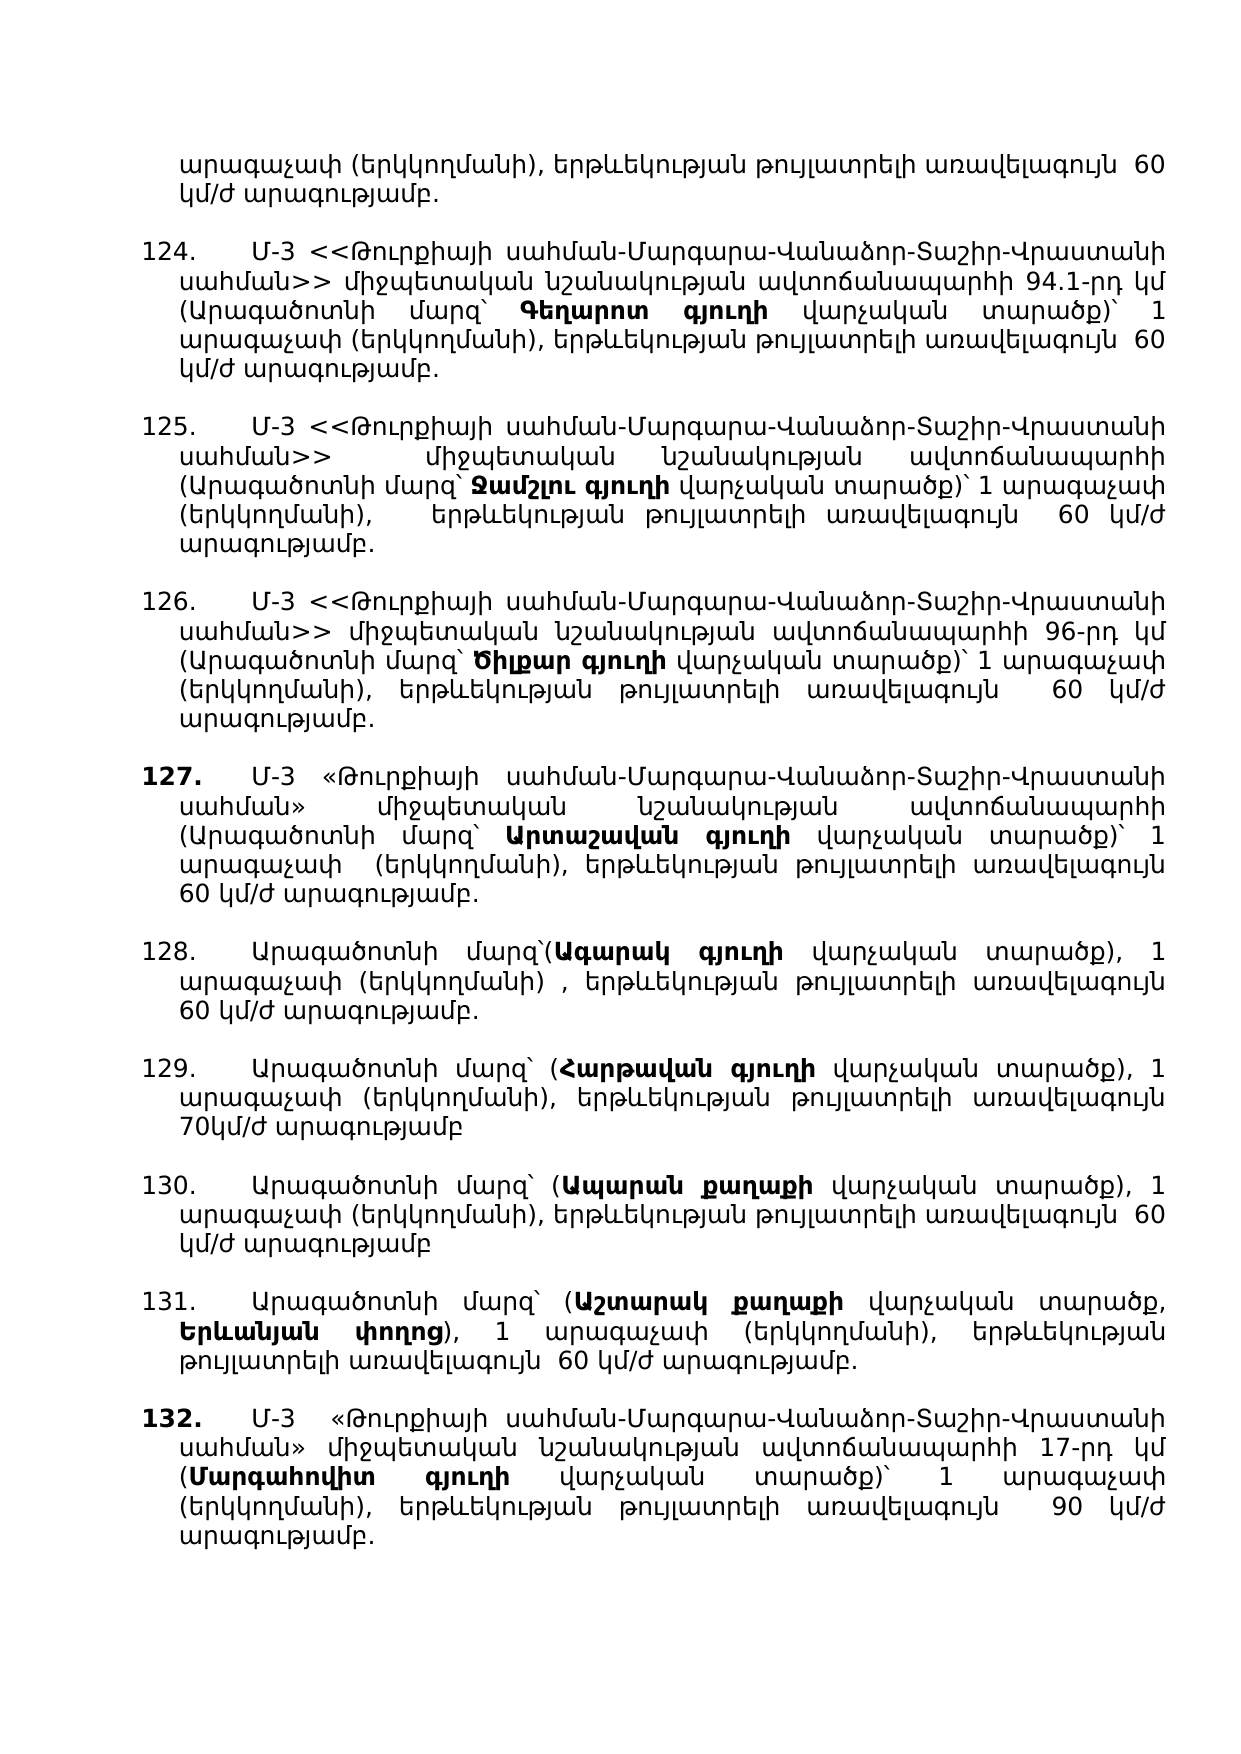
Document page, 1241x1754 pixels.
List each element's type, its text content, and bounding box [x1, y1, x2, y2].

list Մ-3 <<Թուրքիայի սահման-Մարգարա-Վանաձոր-Տաշիր-Վրաստանի սահման>> միջպետական նշանակության ավտոճանապարհի (Արագածոտնի մարզ՝ Ջամշլու գյուղի վարչական տարածք)՝ 1 արագաչափ (երկկողմանի), երթևեկության թույլատրելի առավելագույն 60 կմ/ժ արագությամբ. [141, 412, 1167, 558]
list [141, 150, 1167, 208]
list Արագածոտնի մարզ՝ (Հարթավան գյուղի վարչական տարածք), 1 արագաչափ (երկկողմանի), երթևեկության թույլատրելի առավելագույն 70կմ/ժ արագությամբ [141, 1054, 1167, 1142]
list Արագածոտնի մարզ՝(Ագարակ գյուղի վարչական տարածք), 1 արագաչափ (երկկողմանի) , երթևեկության թույլատրելի առավելագույն 60 կմ/ժ արագությամբ. [141, 937, 1167, 1025]
list Մ-3 «Թուրքիայի սահման-Մարգարա-Վանաձոր-Տաշիր-Վրաստանի սահման» միջպետական նշանակության ավտոճանապարհի 17-րդ կմ (Մարգահովիտ գյուղի վարչական տարածք)՝ 1 արագաչափ (երկկողմանի), երթևեկության թույլատրելի առավելագույն 90 կմ/ժ արագությամբ. [141, 1404, 1167, 1550]
list Մ-3 <<Թուրքիայի սահման-Մարգարա-Վանաձոր-Տաշիր-Վրաստանի սահման>> միջպետական նշանակության ավտոճանապարհի 94.1-րդ կմ (Արագածոտնի մարզ՝ Գեղարոտ գյուղի վարչական տարածք)՝ 1 արագաչափ (երկկողմանի), երթևեկության թույլատրելի առավելագույն 60 կմ/ժ արագությամբ. [141, 237, 1167, 383]
list Արագածոտնի մարզ՝ (Ապարան քաղաքի վարչական տարածք), 1 արագաչափ (երկկողմանի), երթևեկության թույլատրելի առավելագույն 60 կմ/ժ արագությամբ [141, 1171, 1167, 1258]
list Մ-3 <<Թուրքիայի սահման-Մարգարա-Վանաձոր-Տաշիր-Վրաստանի սահման>> միջպետական նշանակության ավտոճանապարհի 96-րդ կմ (Արագածոտնի մարզ՝ Ծիլքար գյուղի վարչական տարածք)՝ 1 արագաչափ (երկկողմանի), երթևեկության թույլատրելի առավելագույն 60 կմ/ժ արագությամբ. [141, 587, 1167, 733]
list Մ-3 «Թուրքիայի սահման-Մարգարա-Վանաձոր-Տաշիր-Վրաստանի սահման» միջպետական նշանակության ավտոճանապարհի (Արագածոտնի մարզ՝ Արտաշավան գյուղի վարչական տարածք)՝ 1 արագաչափ (երկկողմանի), երթևեկության թույլատրելի առավելագույն 60 կմ/ժ արագությամբ. [141, 762, 1167, 908]
list Արագածոտնի մարզ՝ (Աշտարակ քաղաքի վարչական տարածք, Երևանյան փողոց), 1 արագաչափ (երկկողմանի), երթևեկության թույլատրելի առավելագույն 60 կմ/ժ արագությամբ. [141, 1317, 1167, 1375]
